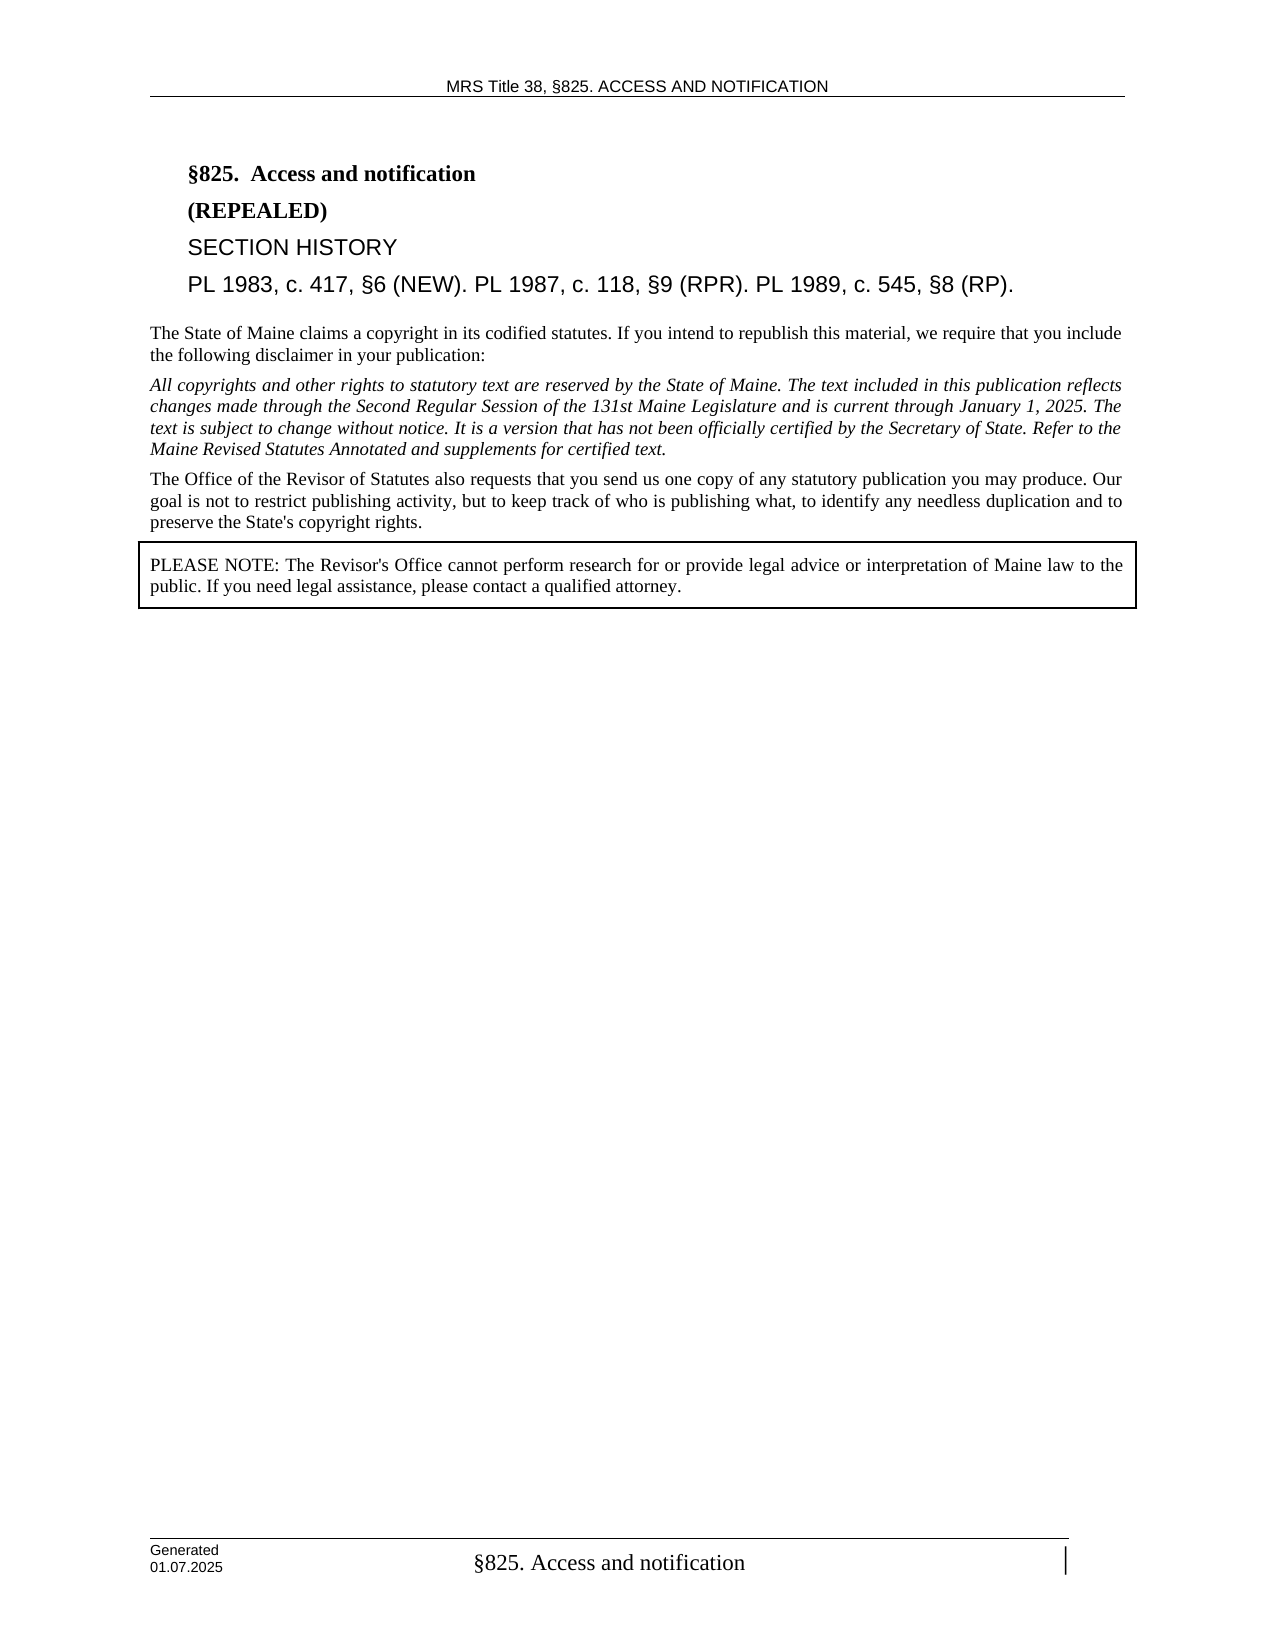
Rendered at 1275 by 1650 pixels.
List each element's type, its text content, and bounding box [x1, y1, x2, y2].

text The Office of the Revisor of Statutes also requests that you send us one copy of any statutory publication you may produce. Our goal is not to restrict publishing activity, but to keep track of who is publishing what, to identify any needless duplication and to preserve the State's copyright rights. [150, 468, 1125, 533]
text All copyrights and other rights to statutory text are reserved by the State of Maine. The text included in this publication reflects changes made through the Second Regular Session of the 131st Maine Legislature and is current through January 1, 2025 . The text is subject to change without notice. It is a version that has not been officially certified by the Secretary of State. Refer to the Maine Revised Statutes Annotated and supplements for certified text. [150, 373, 1125, 460]
text (REPEALED) [187, 197, 1125, 223]
text §825. Access and notification [187, 160, 1125, 187]
text The State of Maine claims a copyright in its codified statutes. If you intend to republish this material, we require that you include the following disclaimer in your publication: [150, 322, 1125, 365]
text PLEASE NOTE: The Revisor's Office cannot perform research for or provide legal advice or interpretation of Maine law to the public. If you need legal assistance, please contact a qualified attorney. [140, 543, 1135, 607]
text SECTION HISTORY [187, 234, 1125, 260]
text PL 1983, c. 417, §6 (NEW). PL 1987, c. 118, §9 (RPR). PL 1989, c. 545, §8 (RP). [187, 271, 1125, 297]
